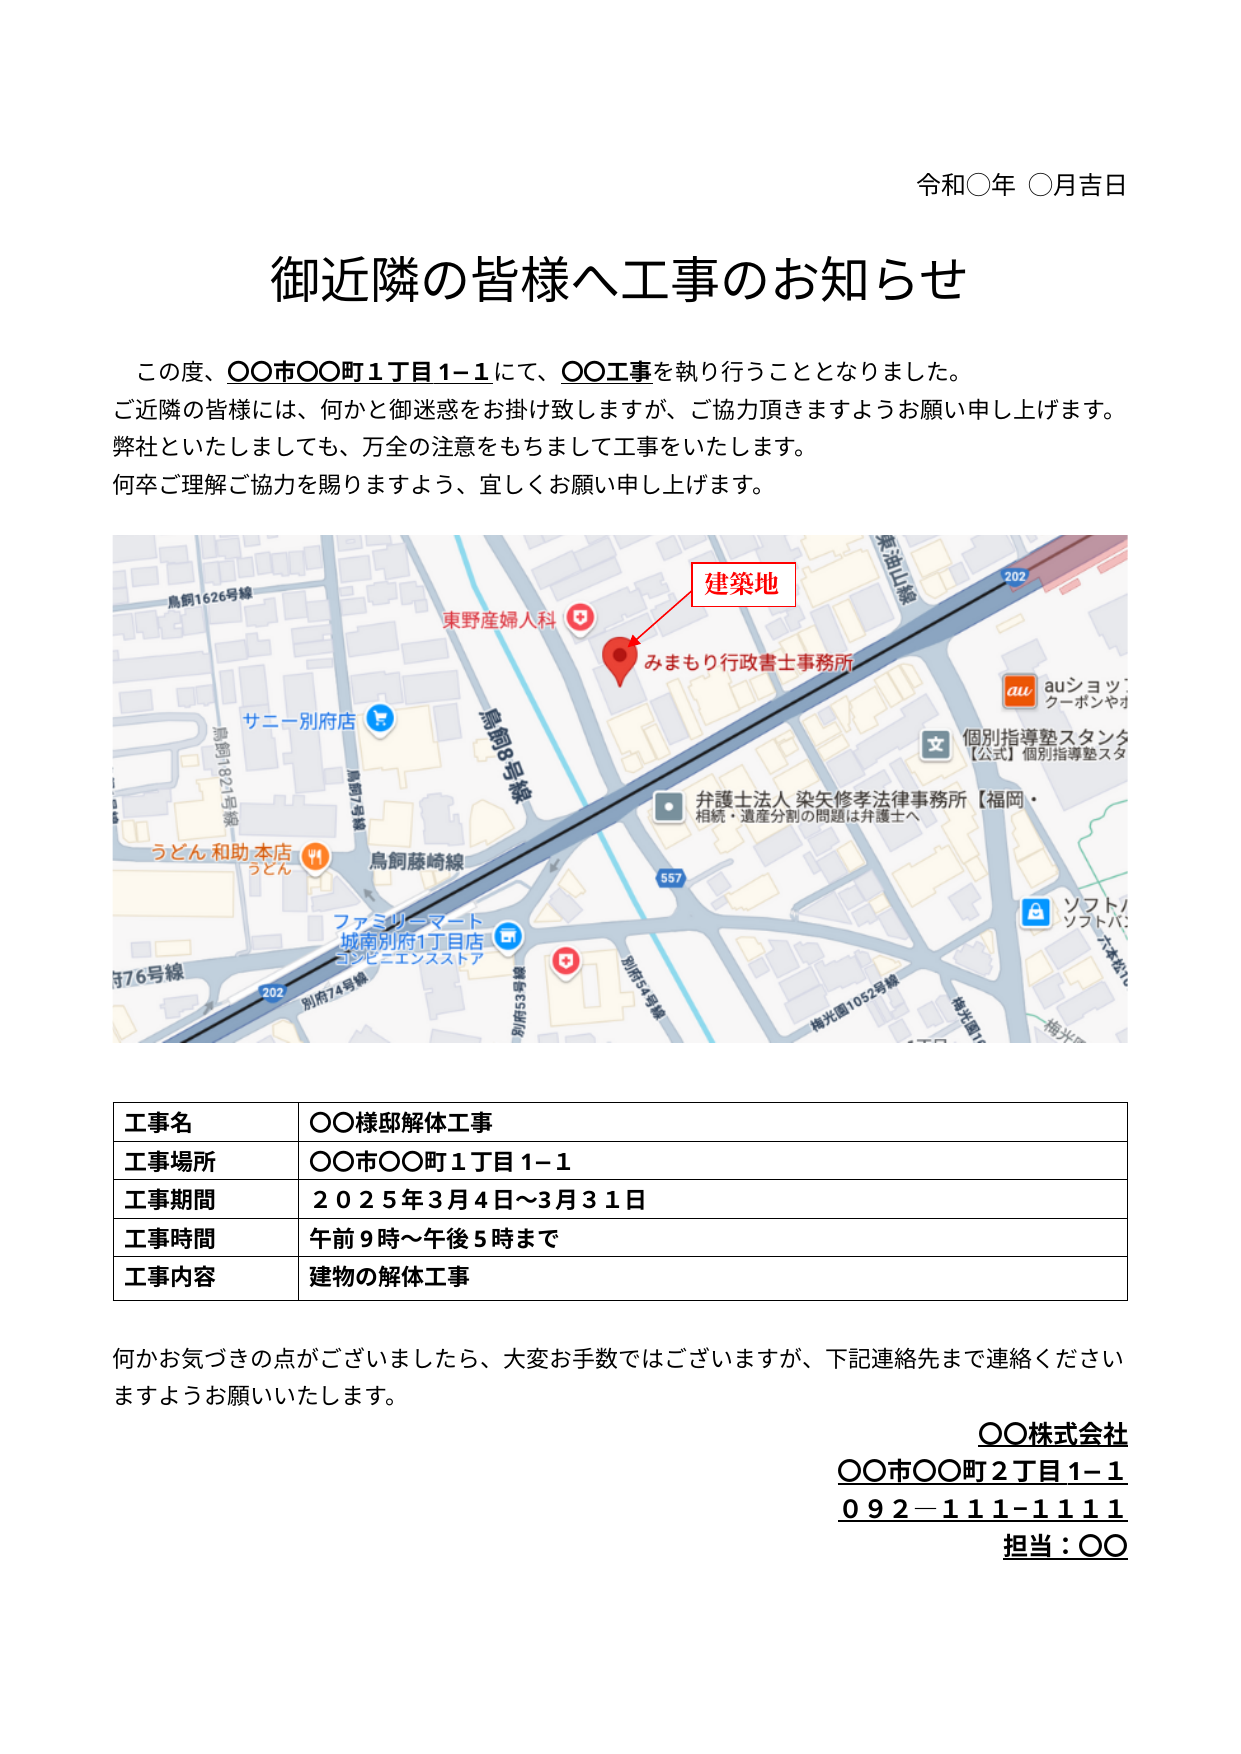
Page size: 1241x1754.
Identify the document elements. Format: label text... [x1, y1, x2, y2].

table_cell 〇〇市〇〇町１丁目1−１ [299, 1142, 1127, 1179]
text 〇〇市〇〇町２丁目1−１ [112, 1451, 1128, 1489]
picture [112, 535, 1128, 1043]
table_header 〇〇様邸解体工事 [299, 1103, 1127, 1141]
table_cell 午前9時〜午後5時まで [299, 1219, 1127, 1256]
text 御近隣の皆様へ工事のお知らせ [112, 239, 1128, 314]
text ご近隣の皆様には、何かと御迷惑をお掛け致しますが、ご協力頂きますようお願い申し上げます。 弊社といたしましても、万全の注意をもちまして工事をいたします。 [112, 389, 1128, 464]
text 何かお気づきの点がございましたら、大変お手数ではございますが、下記連絡先まで連絡くださいますようお願いいたします。 [112, 1339, 1128, 1414]
text ０９２―１１１−１１１１ [112, 1489, 1128, 1526]
text この度、〇〇市〇〇町１丁目1−１にて、〇〇工事を執り行うこととなりました。 [112, 352, 1128, 389]
text 担当：〇〇 [112, 1526, 1128, 1564]
table_cell 建物の解体工事 [299, 1257, 1127, 1300]
table_cell 工事期間 [114, 1180, 298, 1218]
text 〇〇株式会社 [112, 1414, 1128, 1451]
text 何卒ご理解ご協力を賜りますよう、宜しくお願い申し上げます。 [112, 464, 1128, 502]
text 令和◯年 ◯月吉日 [112, 164, 1128, 202]
table_cell ２０２５年３月4日〜3月３１日 [299, 1180, 1127, 1218]
table_cell 工事場所 [114, 1142, 298, 1179]
table_cell 工事時間 [114, 1219, 298, 1256]
table_header 工事名 [114, 1103, 298, 1141]
table_cell 工事内容 [114, 1257, 298, 1300]
